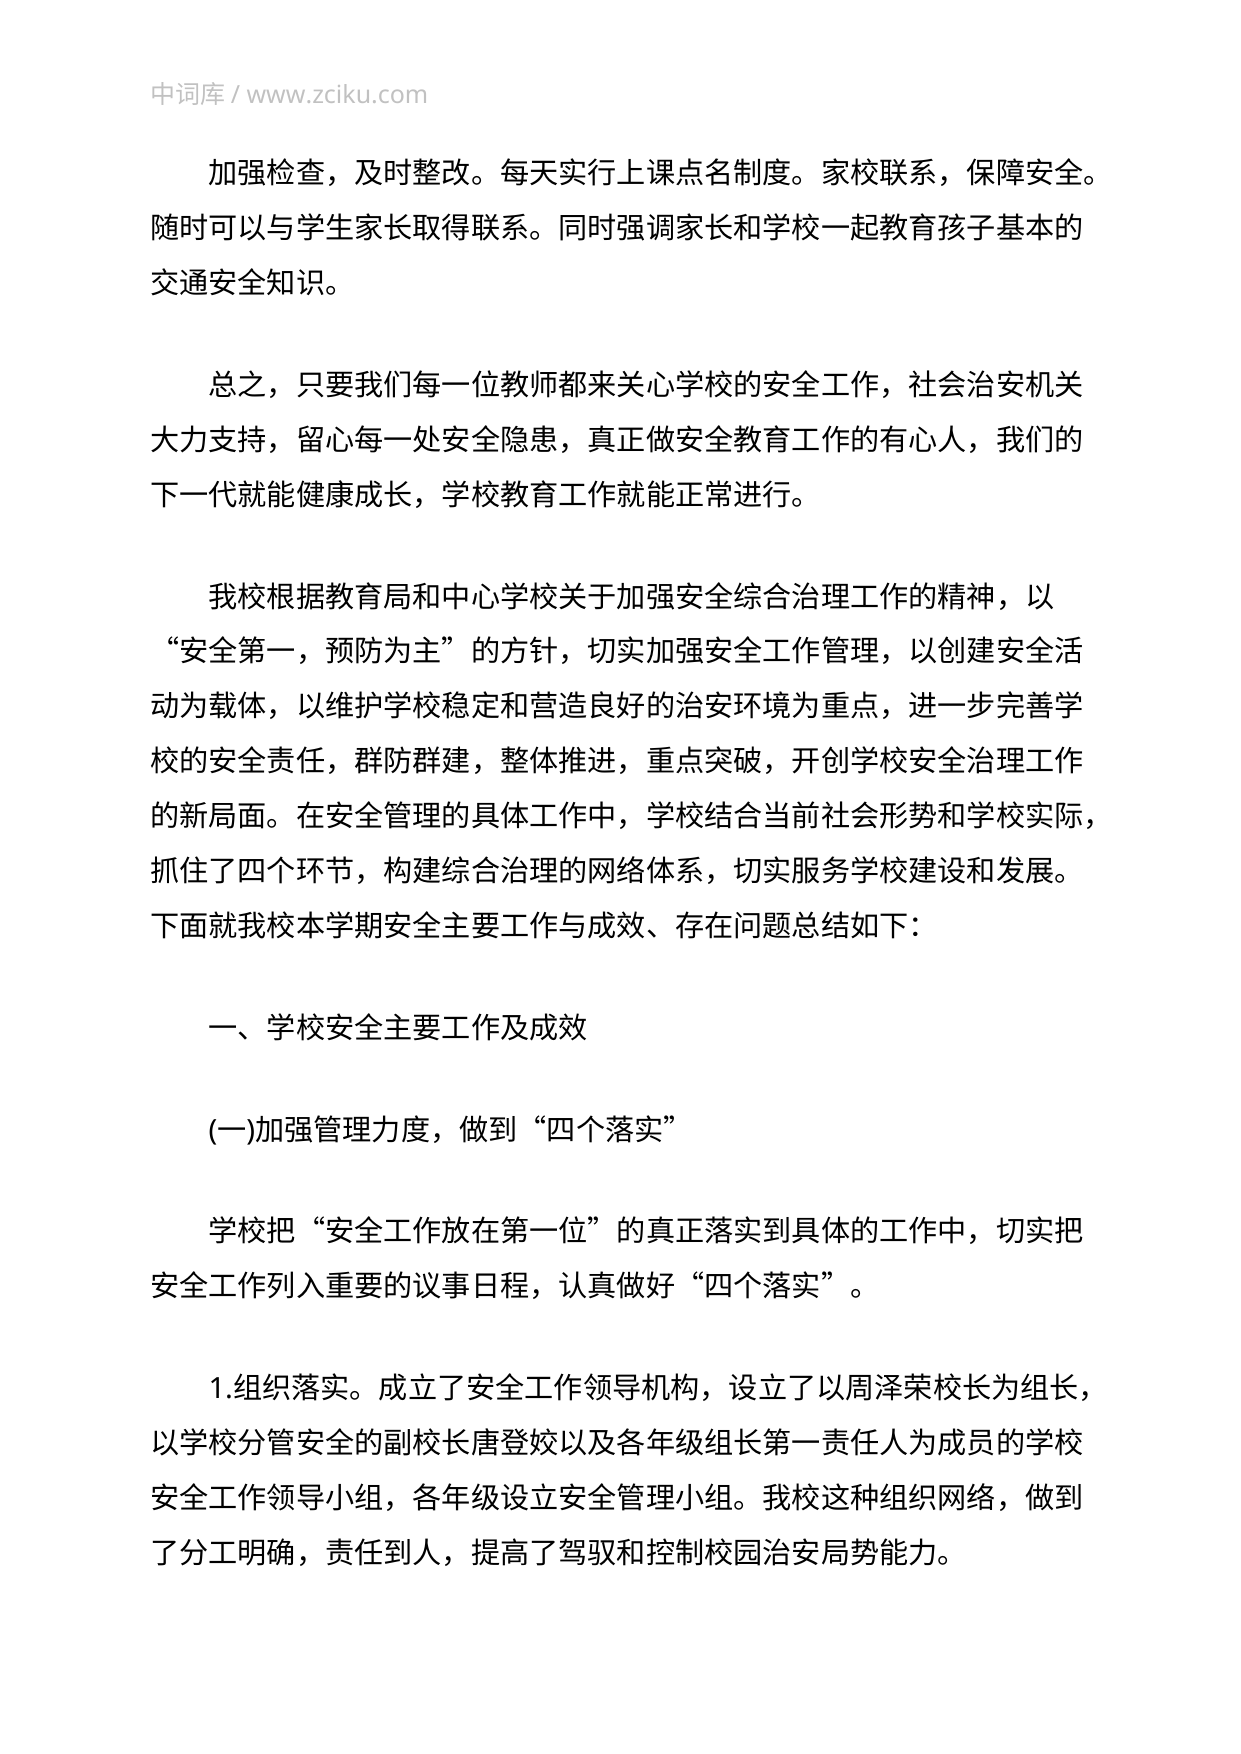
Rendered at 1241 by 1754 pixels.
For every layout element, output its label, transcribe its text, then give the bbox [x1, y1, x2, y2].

text 1.组织落实。成立了安全工作领导机构，设立了以周泽荣校长为组长，以学校分管安全的副校长唐登姣以及各年级组长第一责任人为成员的学校安全工作领导小组，各年级设立安全管理小组。我校这种组织网络，做到了分工明确，责任到人，提高了驾驭和控制校园治安局势能力。 [150, 1365, 1090, 1572]
text 总之，只要我们每一位教师都来关心学校的安全工作，社会治安机关大力支持，留心每一处安全隐患，真正做安全教育工作的有心人，我们的下一代就能健康成长，学校教育工作就能正常进行。 [150, 362, 1090, 514]
text 加强检查，及时整改。每天实行上课点名制度。家校联系，保障安全。随时可以与学生家长取得联系。同时强调家长和学校一起教育孩子基本的交通安全知识。 [150, 150, 1090, 302]
text (一)加强管理力度，做到“四个落实” [150, 1106, 1090, 1148]
text 一、学校安全主要工作及成效 [150, 1004, 1090, 1047]
text 学校把“安全工作放在第一位”的真正落实到具体的工作中，切实把安全工作列入重要的议事日程，认真做好“四个落实”。 [150, 1208, 1090, 1305]
text 我校根据教育局和中心学校关于加强安全综合治理工作的精神，以“安全第一，预防为主”的方针，切实加强安全工作管理，以创建安全活动为载体，以维护学校稳定和营造良好的治安环境为重点，进一步完善学校的安全责任，群防群建，整体推进，重点突破，开创学校安全治理工作的新局面。在安全管理的具体工作中，学校结合当前社会形势和学校实际，抓住了四个环节，构建综合治理的网络体系，切实服务学校建设和发展。下面就我校本学期安全主要工作与成效、存在问题总结如下： [150, 573, 1090, 945]
